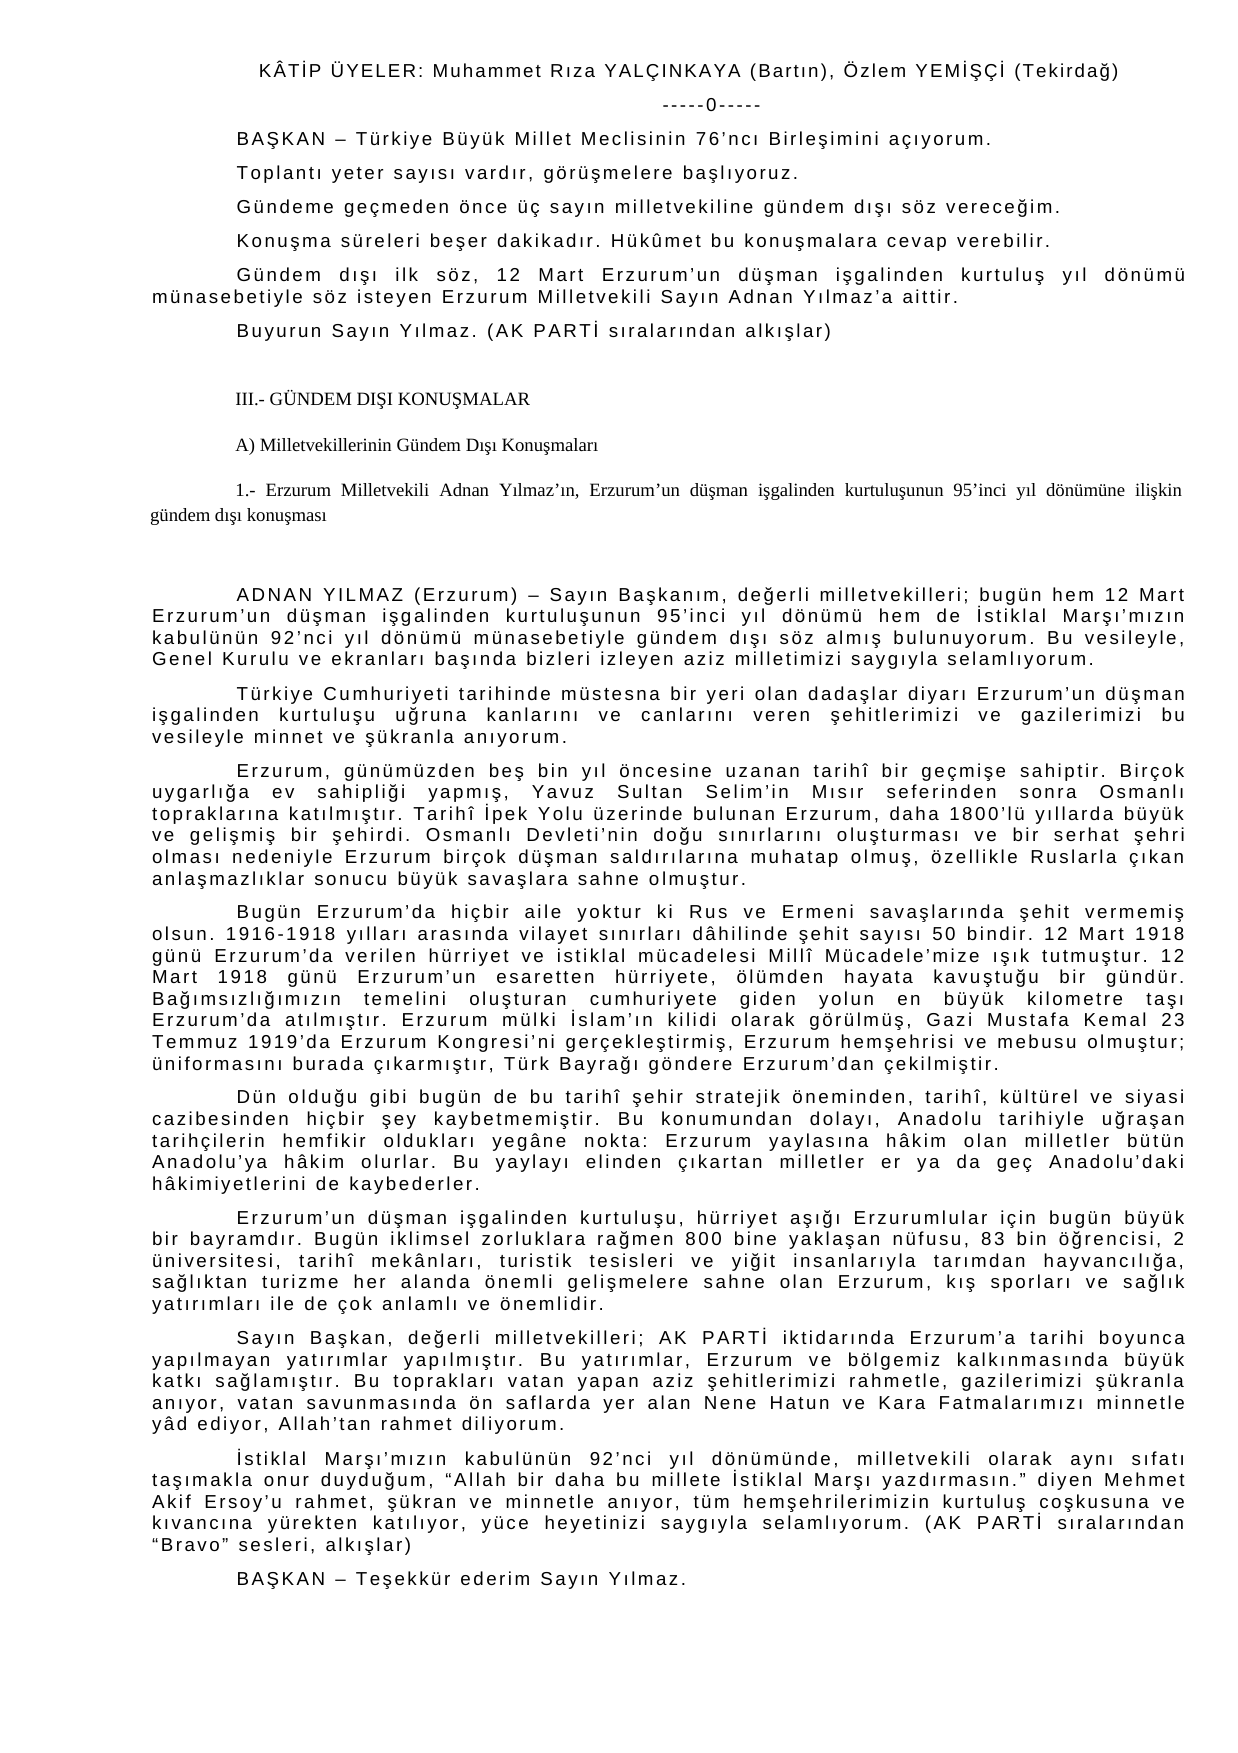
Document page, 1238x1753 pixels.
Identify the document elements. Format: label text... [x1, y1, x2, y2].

text III.- GÜNDEM DIŞI KONUŞMALAR [156, 388, 1184, 409]
text Erzurum, günümüzden beş bin yıl öncesine uzanan tarihî bir geçmişe sahiptir. Birçok uygarlığa ev sahipliği yapmış, Yavuz Sultan Selim’in Mısır seferinden sonra Osmanlı topraklarına katılmıştır. Tarihî İpek Yolu üzerinde bulunan Erzurum, daha 1800’lü yıllarda büyük ve gelişmiş bir şehirdi. Osmanlı Devleti’nin doğu sınırlarını oluşturması ve bir serhat şehri olması nedeniyle Erzurum birçok düşman saldırılarına muhatap olmuş, özellikle Ruslarla çıkan anlaşmazlıklar sonucu büyük savaşlara sahne olmuştur. [152, 759, 1186, 889]
text Buyurun Sayın Yılmaz. (AK PARTİ sıralarından alkışlar) [152, 320, 1186, 341]
text -----0----- [152, 94, 1186, 115]
text Gündeme geçmeden önce üç sayın milletvekiline gündem dışı söz vereceğim. [152, 196, 1186, 217]
text Sayın Başkan, değerli milletvekilleri; AK PARTİ iktidarında Erzurum’a tarihi boyunca yapılmayan yatırımlar yapılmıştır. Bu yatırımlar, Erzurum ve bölgemiz kalkınmasında büyük katkı sağlamıştır. Bu toprakları vatan yapan aziz şehitlerimizi rahmetle, gazilerimizi şükranla anıyor, vatan savunmasında ön saflarda yer alan Nene Hatun ve Kara Fatmalarımızı minnetle yâd ediyor, Allah’tan rahmet diliyorum. [152, 1327, 1186, 1435]
text Türkiye Cumhuriyeti tarihinde müstesna bir yeri olan dadaşlar diyarı Erzurum’un düşman işgalinden kurtuluşu uğruna kanlarını ve canlarını veren şehitlerimizi ve gazilerimizi bu vesileyle minnet ve şükranla anıyorum. [152, 682, 1186, 747]
text KÂTİP ÜYELER: Muhammet Rıza YALÇINKAYA (Bartın), Özlem YEMİŞÇİ (Tekirdağ) [152, 60, 1186, 81]
text İstiklal Marşı’mızın kabulünün 92’nci yıl dönümünde, milletvekili olarak aynı sıfatı taşımakla onur duyduğum, “Allah bir daha bu millete İstiklal Marşı yazdırmasın.” diyen Mehmet Akif Ersoy’u rahmet, şükran ve minnetle anıyor, tüm hemşehrilerimizin kurtuluş coşkusuna ve kıvancına yürekten katılıyor, yüce heyetinizi saygıyla selamlıyorum. (AK PARTİ sıralarından “Bravo” sesleri, alkışlar) [152, 1447, 1186, 1555]
text 1.- Erzurum Milletvekili Adnan Yılmaz’ın, Erzurum’un düşman işgalinden kurtuluşunun 95’inci yıl dönümüne ilişkin gündem dışı konuşması [150, 479, 1184, 525]
text Gündem dışı ilk söz, 12 Mart Erzurum’un düşman işgalinden kurtuluş yıl dönümü münasebetiyle söz isteyen Erzurum Milletvekili Sayın Adnan Yılmaz’a aittir. [152, 264, 1186, 307]
text Toplantı yeter sayısı vardır, görüşmelere başlıyoruz. [152, 162, 1186, 183]
text ADNAN YILMAZ (Erzurum) – Sayın Başkanım, değerli milletvekilleri; bugün hem 12 Mart Erzurum’un düşman işgalinden kurtuluşunun 95’inci yıl dönümü hem de İstiklal Marşı’mızın kabulünün 92’nci yıl dönümü münasebetiyle gündem dışı söz almış bulunuyorum. Bu vesileyle, Genel Kurulu ve ekranları başında bizleri izleyen aziz milletimizi saygıyla selamlıyorum. [152, 583, 1186, 670]
text Bugün Erzurum’da hiçbir aile yoktur ki Rus ve Ermeni savaşlarında şehit vermemiş olsun. 1916-1918 yılları arasında vilayet sınırları dâhilinde şehit sayısı 50 bindir. 12 Mart 1918 günü Erzurum’da verilen hürriyet ve istiklal mücadelesi Millî Mücadele’mize ışık tutmuştur. 12 Mart 1918 günü Erzurum’un esaretten hürriyete, ölümden hayata kavuştuğu bir gündür. Bağımsızlığımızın temelini oluşturan cumhuriyete giden yolun en büyük kilometre taşı Erzurum’da atılmıştır. Erzurum mülki İslam’ın kilidi olarak görülmüş, Gazi Mustafa Kemal 23 Temmuz 1919’da Erzurum Kongresi’ni gerçekleştirmiş, Erzurum hemşehrisi ve mebusu olmuştur; üniformasını burada çıkarmıştır, Türk Bayrağı göndere Erzurum’dan çekilmiştir. [152, 901, 1186, 1074]
text BAŞKAN – Teşekkür ederim Sayın Yılmaz. [152, 1568, 1186, 1589]
text Dün olduğu gibi bugün de bu tarihî şehir stratejik öneminden, tarihî, kültürel ve siyasi cazibesinden hiçbir şey kaybetmemiştir. Bu konumundan dolayı, Anadolu tarihiyle uğraşan tarihçilerin hemfikir oldukları yegâne nokta: Erzurum yaylasına hâkim olan milletler bütün Anadolu’ya hâkim olurlar. Bu yaylayı elinden çıkartan milletler er ya da geç Anadolu’daki hâkimiyetlerini de kaybederler. [152, 1086, 1186, 1194]
text Konuşma süreleri beşer dakikadır. Hükûmet bu konuşmalara cevap verebilir. [152, 230, 1186, 252]
text Erzurum’un düşman işgalinden kurtuluşu, hürriyet aşığı Erzurumlular için bugün büyük bir bayramdır. Bugün iklimsel zorluklara rağmen 800 bine yaklaşan nüfusu, 83 bin öğrencisi, 2 üniversitesi, tarihî mekânları, turistik tesisleri ve yiğit insanlarıyla tarımdan hayvancılığa, sağlıktan turizme her alanda önemli gelişmelere sahne olan Erzurum, kış sporları ve sağlık yatırımları ile de çok anlamlı ve önemlidir. [152, 1207, 1186, 1314]
text A) Milletvekillerinin Gündem Dışı Konuşmaları [156, 433, 1184, 455]
text BAŞKAN – Türkiye Büyük Millet Meclisinin 76’ncı Birleşimini açıyorum. [152, 128, 1186, 149]
